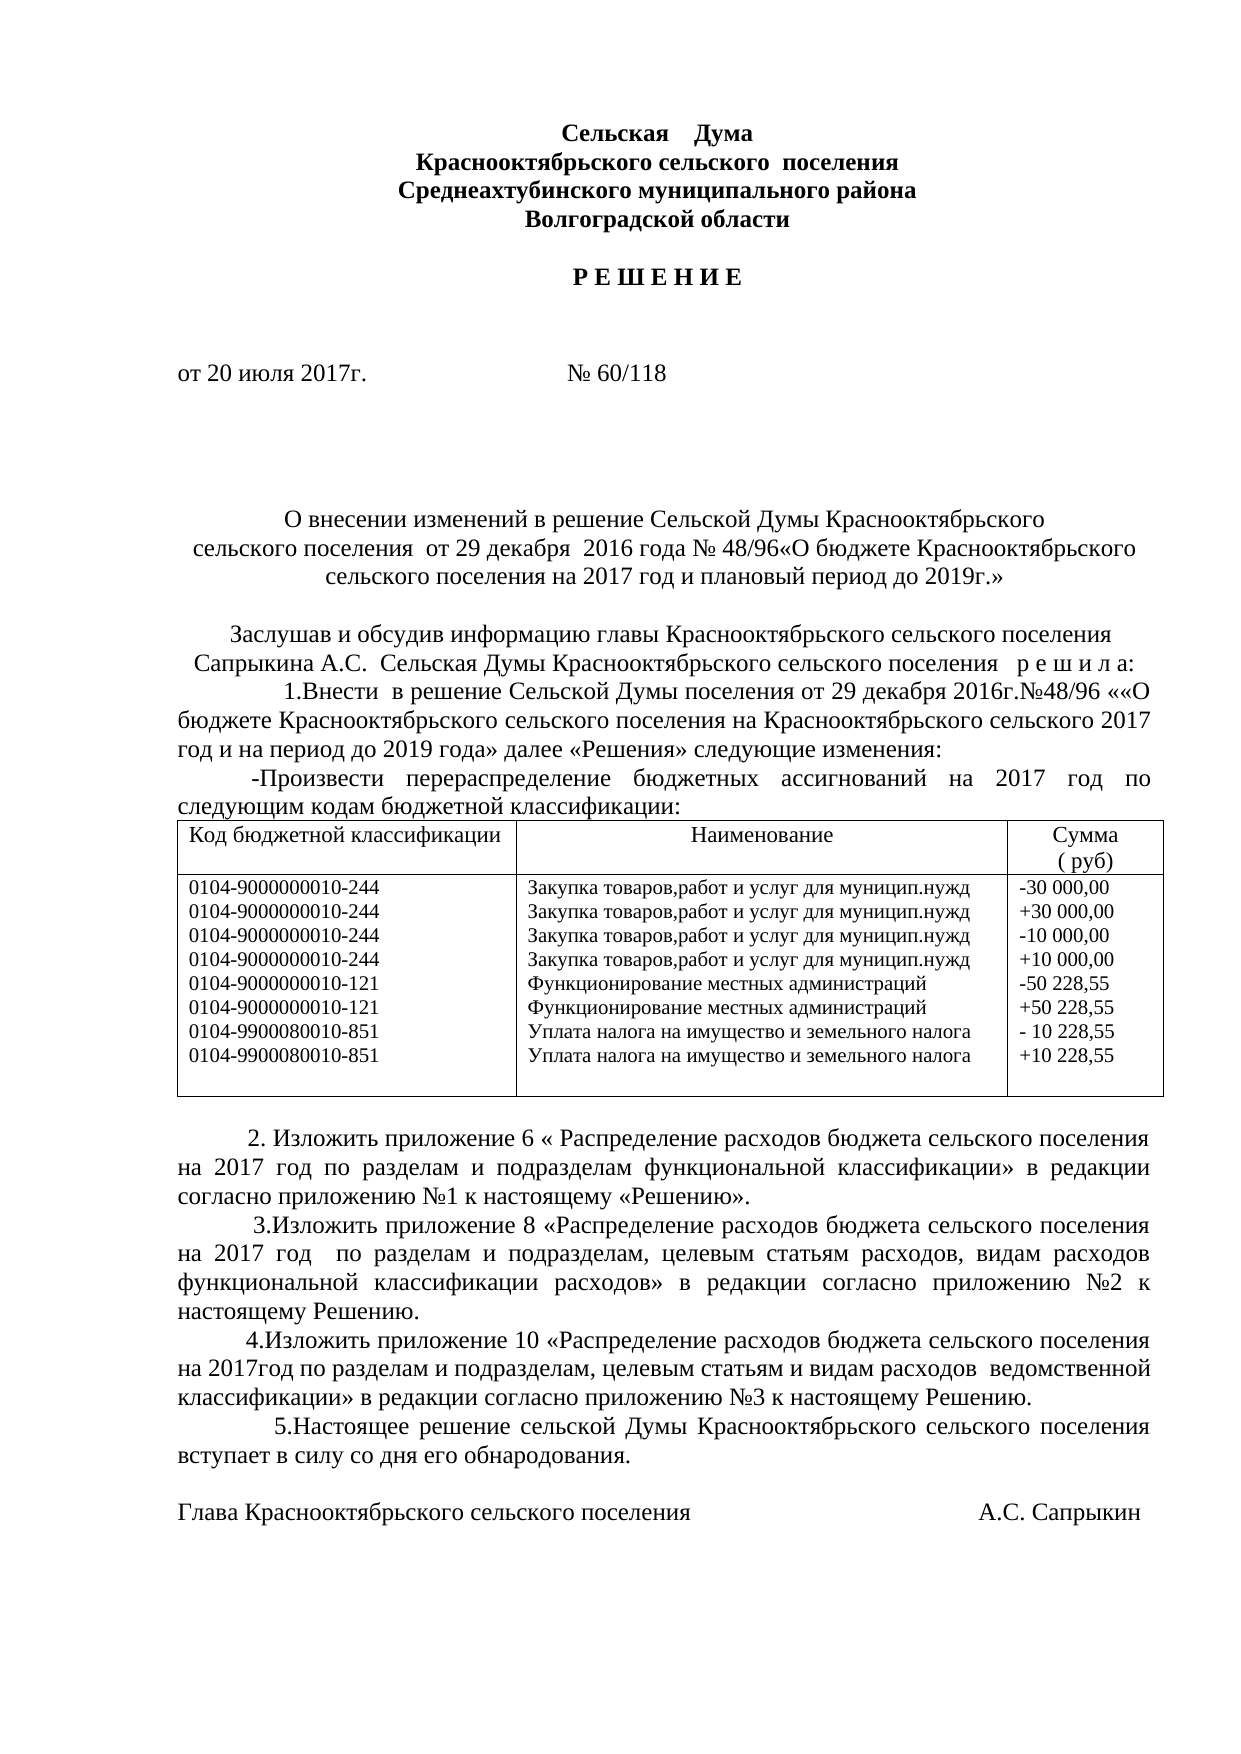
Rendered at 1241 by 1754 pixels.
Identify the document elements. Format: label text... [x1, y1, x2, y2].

text Краснооктябрьского сельского поселения [177, 147, 1137, 176]
text сельского поселения от 29 декабря 2016 года № 48/96«О бюджете Краснооктябрьского сельского поселения на 2017 год и плановый период до 2019г.» [177, 533, 1152, 590]
text -Произвести перераспределение бюджетных ассигнований на 2017 год по следующим кодам бюджетной классификации: [177, 763, 1152, 820]
table_header Наименование [517, 821, 1007, 874]
text 5.Настоящее решение сельской Думы Краснооктябрьского сельского поселения вступает в силу со дня его обнародования. [177, 1411, 1152, 1468]
text О внесении изменений в решение Сельской Думы Краснооктябрьского [177, 504, 1152, 533]
text 1.Внести в решение Сельской Думы поселения от 29 декабря 2016г.№48/96 ««О бюджете Краснооктябрьского сельского поселения на Краснооктябрьского сельского 2017 год и на период до 2019 года» далее «Решения» следующие изменения: [177, 676, 1152, 763]
text Глава Краснооктябрьского сельского поселения А.С. Сапрыкин [177, 1497, 1152, 1526]
table_header Код бюджетной классификации [178, 821, 516, 874]
text Сельская Дума [177, 118, 1137, 147]
text от 20 июля 2017г. № 60/118 [177, 358, 1137, 386]
table_cell Закупка товаров,работ и услуг для муницип.нужд Закупка товаров,работ и услуг для муницип.нужд Закупка товаров,работ и услуг для муницип.нужд Закупка товаров,работ и услуг для муницип.нужд Функционирование местных администраций Функционирование местных администраций Уплата налога на имущество и земельного налога Уплата налога на имущество и земельного налога [517, 875, 1007, 1096]
text 2. Изложить приложение 6 « Распределение расходов бюджета сельского поселения на 2017 год по разделам и подразделам функциональной классификации» в редакции согласно приложению №1 к настоящему «Решению». [177, 1123, 1152, 1210]
text Р Е Ш Е Н И Е [177, 262, 1137, 291]
table_header Сумма ( руб) [1008, 821, 1163, 874]
text Волгоградской области [177, 204, 1137, 233]
text 3.Изложить приложение 8 «Распределение расходов бюджета сельского поселения на 2017 год по разделам и подразделам, целевым статьям расходов, видам расходов функциональной классификации расходов» в редакции согласно приложению №2 к настоящему Решению. [177, 1210, 1152, 1325]
text Заслушав и обсудив информацию главы Краснооктябрьского сельского поселения Сапрыкина А.С. Сельская Думы Краснооктябрьского сельского поселения р е ш и л а: [177, 619, 1152, 676]
table_cell 0104-9000000010-244 0104-9000000010-244 0104-9000000010-244 0104-9000000010-244 0104-9000000010-121 0104-9000000010-121 0104-9900080010-851 0104-9900080010-851 [178, 875, 516, 1096]
text 4.Изложить приложение 10 «Распределение расходов бюджета сельского поселения на 2017год по разделам и подразделам, целевым статьям и видам расходов ведомственной классификации» в редакции согласно приложению №3 к настоящему Решению. [177, 1325, 1152, 1411]
table_cell -30 000,00 +30 000,00 -10 000,00 +10 000,00 -50 228,55 +50 228,55 - 10 228,55 +10 228,55 [1008, 875, 1163, 1096]
text Среднеахтубинского муниципального района [177, 176, 1137, 204]
